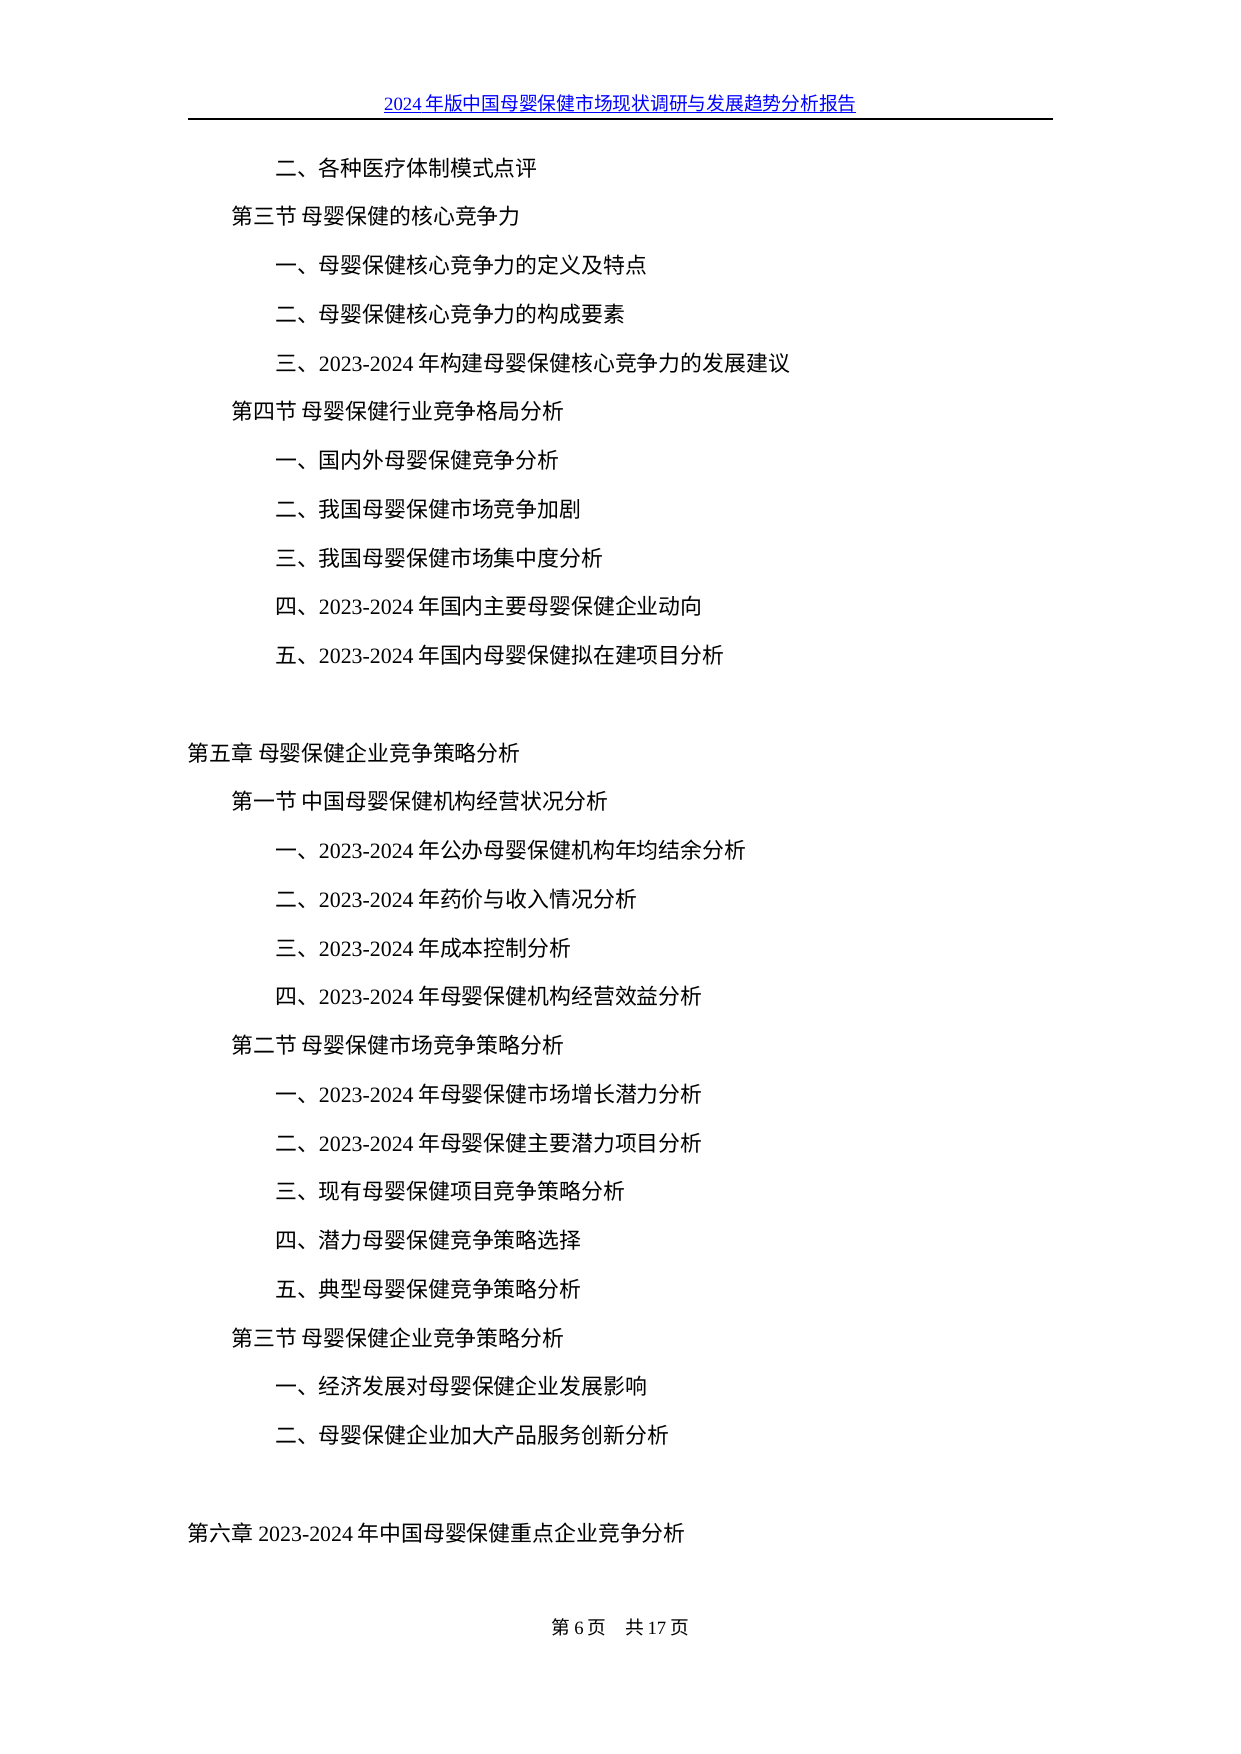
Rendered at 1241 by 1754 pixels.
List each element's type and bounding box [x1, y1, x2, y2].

text [187, 150, 1053, 1548]
